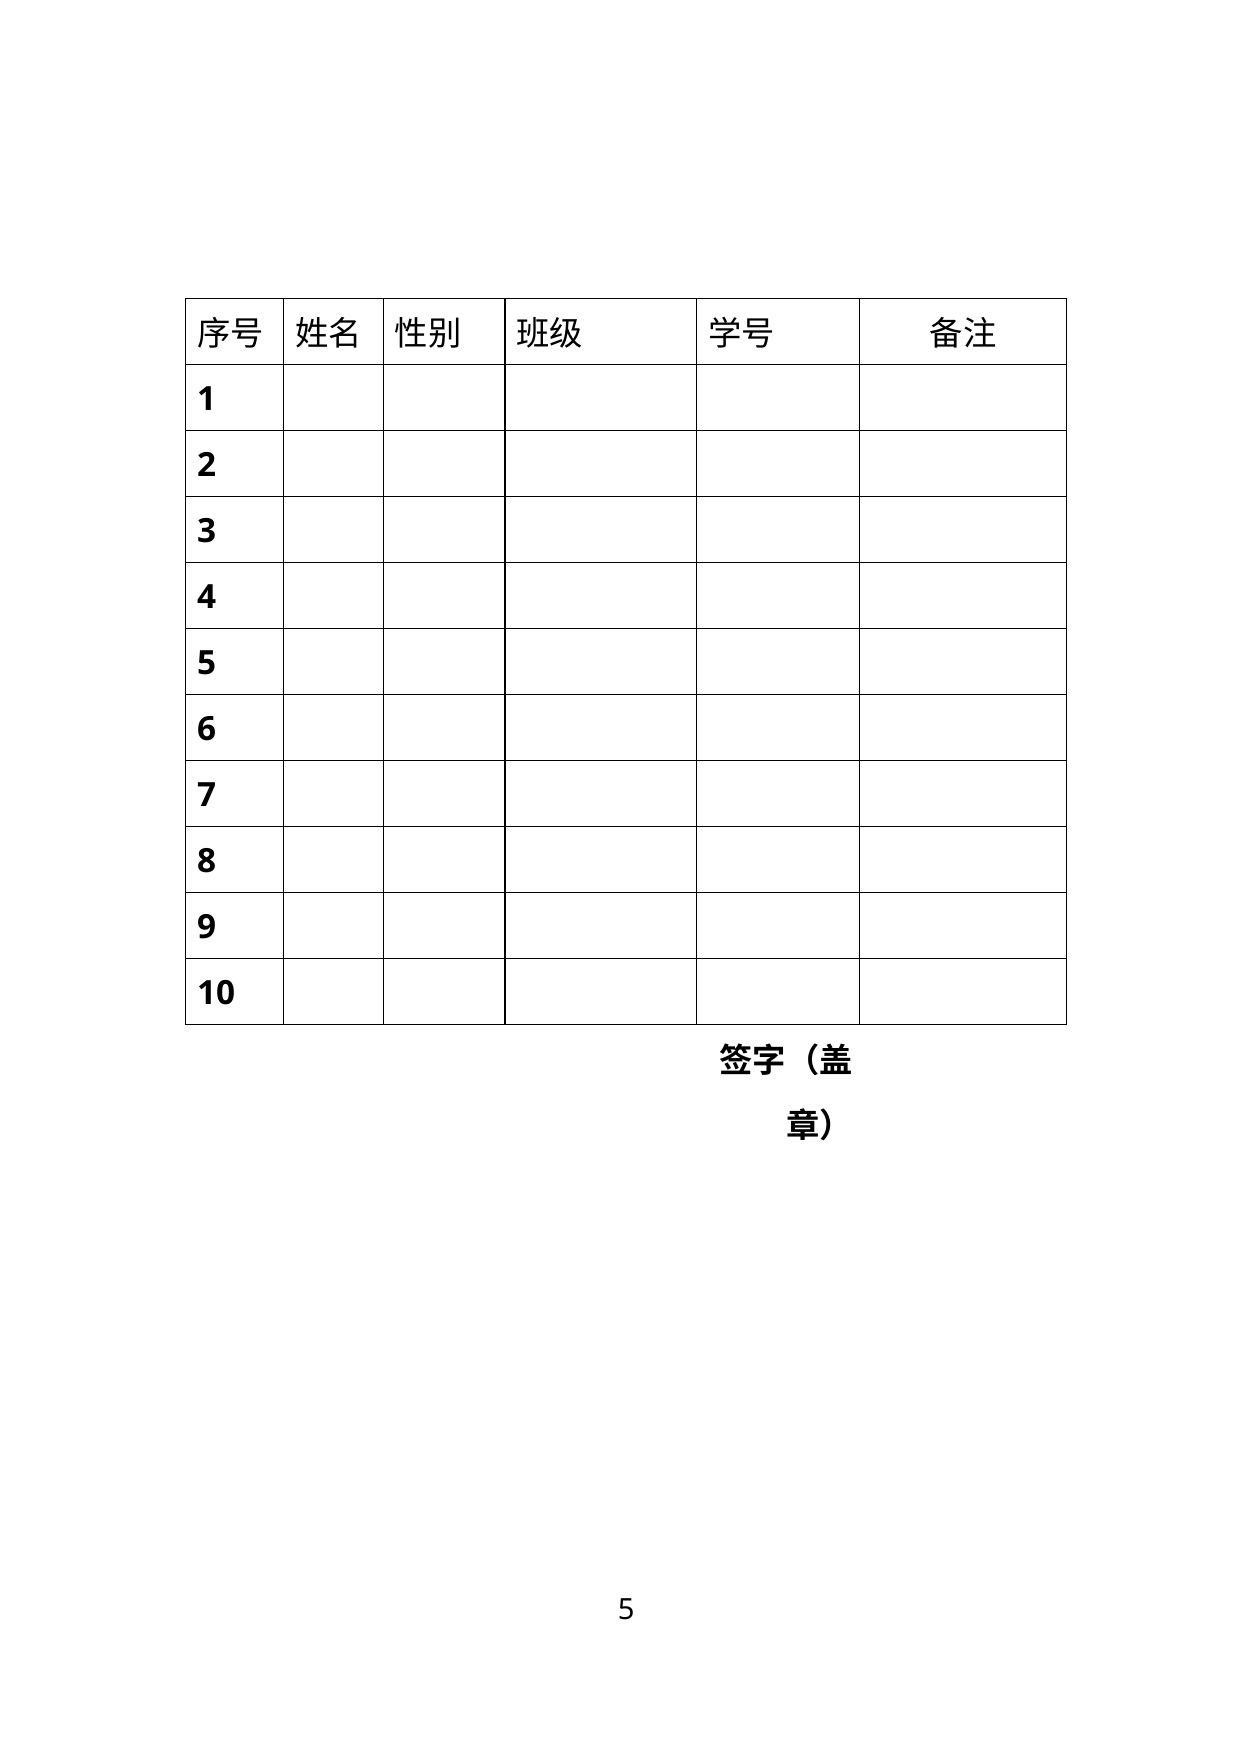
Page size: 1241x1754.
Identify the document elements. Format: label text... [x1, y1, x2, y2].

table_header 序号 [186, 299, 283, 364]
table_cell [697, 695, 859, 760]
table_cell [384, 761, 504, 826]
table_cell [284, 629, 383, 694]
table_cell [384, 695, 504, 760]
table_cell [860, 893, 1066, 958]
table_cell [506, 695, 696, 760]
table_cell [860, 431, 1066, 496]
table_cell [506, 431, 696, 496]
table_cell [506, 497, 696, 562]
table_cell [860, 629, 1066, 694]
table_cell [697, 497, 859, 562]
table_cell [697, 959, 859, 1024]
table_cell [284, 959, 383, 1024]
table_cell [284, 365, 383, 430]
table_cell [506, 827, 696, 892]
table_cell 1 [186, 365, 283, 430]
table_cell [697, 365, 859, 430]
table_cell [697, 761, 859, 826]
table_cell [284, 761, 383, 826]
table_header 备注 [860, 299, 1066, 364]
table_cell 10 [186, 959, 283, 1024]
table_cell [284, 893, 383, 958]
text 签字（盖章） [165, 1025, 852, 1155]
table_cell 2 [186, 431, 283, 496]
table_cell [697, 629, 859, 694]
table_cell [384, 365, 504, 430]
table_cell [860, 563, 1066, 628]
table_cell [697, 893, 859, 958]
table_cell [384, 893, 504, 958]
table_cell [384, 497, 504, 562]
table_cell [384, 959, 504, 1024]
table_cell [284, 695, 383, 760]
table_cell [506, 629, 696, 694]
table_header 学号 [697, 299, 859, 364]
table_cell [506, 959, 696, 1024]
table_cell [860, 695, 1066, 760]
table_cell [384, 431, 504, 496]
table_cell 5 [186, 629, 283, 694]
table_cell [384, 629, 504, 694]
table_cell [384, 827, 504, 892]
table_cell [860, 497, 1066, 562]
table_cell 3 [186, 497, 283, 562]
table_cell [284, 827, 383, 892]
table_cell [860, 365, 1066, 430]
table_cell [284, 431, 383, 496]
table_cell [506, 893, 696, 958]
table_header 性别 [384, 299, 504, 364]
table_cell [697, 563, 859, 628]
table_cell [284, 497, 383, 562]
table_cell 8 [186, 827, 283, 892]
table_cell [506, 365, 696, 430]
table_cell [384, 563, 504, 628]
table_cell [697, 431, 859, 496]
table_cell 4 [186, 563, 283, 628]
table_cell [860, 959, 1066, 1024]
table_cell [860, 827, 1066, 892]
table_header 班级 [506, 299, 696, 364]
table_cell 9 [186, 893, 283, 958]
table_cell [697, 827, 859, 892]
table_cell 6 [186, 695, 283, 760]
table_cell [506, 563, 696, 628]
table_cell [284, 563, 383, 628]
table_cell 7 [186, 761, 283, 826]
table_cell [506, 761, 696, 826]
table_header 姓名 [284, 299, 383, 364]
table_cell [860, 761, 1066, 826]
